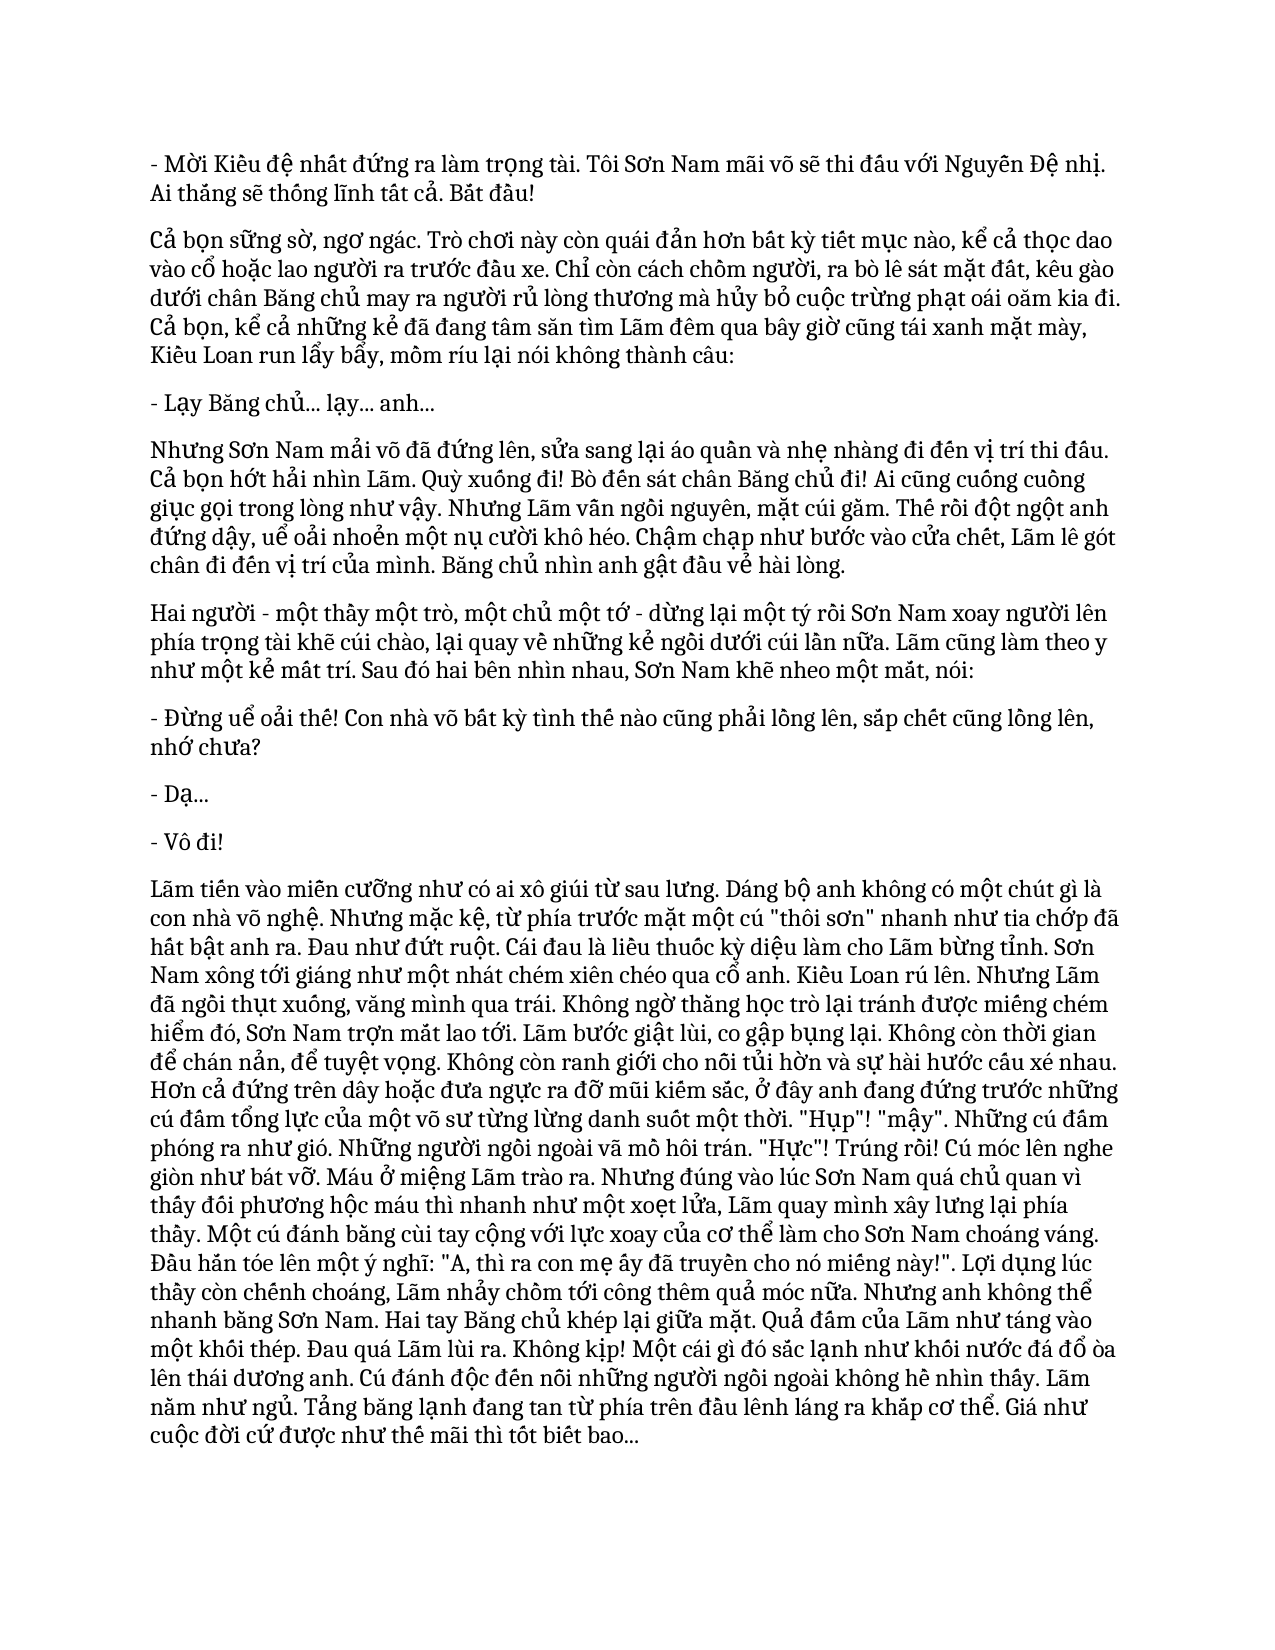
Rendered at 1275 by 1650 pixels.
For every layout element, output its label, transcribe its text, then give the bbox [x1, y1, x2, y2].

text Lãm tiến vào miễn cưỡng như có ai xô giúi từ sau lưng. Dáng bộ anh không có một chút gì là con nhà võ nghệ. Nhưng mặc kệ, từ phía trước mặt một cú "thôi sơn" nhanh như tia chớp đã hất bật anh ra. Đau như đứt ruột. Cái đau là liều thuốc kỳ diệu làm cho Lãm bừng tỉnh. Sơn Nam xông tới giáng như một nhát chém xiên chéo qua cổ anh. Kiều Loan rú lên. Nhưng Lãm đã ngồi thụt xuống, văng mình qua trái. Không ngờ thằng học trò lại tránh được miếng chém hiểm đó, Sơn Nam trợn mắt lao tới. Lãm bước giật lùi, co gập bụng lại. Không còn thời gian để chán nản, để tuyệt vọng. Không còn ranh giới cho nỗi tủi hờn và sự hài hước cấu xé nhau. Hơn cả đứng trên dây hoặc đưa ngực ra đỡ mũi kiếm sắc, ở đây anh đang đứng trước những cú đấm tổng lực của một võ sư từng lừng danh suốt một thời. "Hụp"! "mậy". Những cú đấm phóng ra như gió. Những người ngồi ngoài vã mồ hôi trán. "Hực"! Trúng rồi! Cú móc lên nghe giòn như bát vỡ. Máu ở miệng Lãm trào ra. Nhưng đúng vào lúc Sơn Nam quá chủ quan vì thấy đối phương hộc máu thì nhanh như một xoẹt lửa, Lãm quay mình xây lưng lại phía thầy. Một cú đánh bằng cùi tay cộng với lực xoay của cơ thể làm cho Sơn Nam choáng váng. Đầu hắn tóe lên một ý nghĩ: "A, thì ra con mẹ ấy đã truyền cho nó miếng này!". Lợi dụng lúc thầy còn chếnh choáng, Lãm nhảy chồm tới công thêm quả móc nữa. Nhưng anh không thể nhanh bằng Sơn Nam. Hai tay Băng chủ khép lại giữa mặt. Quả đấm của Lãm như táng vào một khối thép. Đau quá Lãm lùi ra. Không kịp! Một cái gì đó sắc lạnh như khối nước đá đổ òa lên thái dương anh. Cú đánh độc đến nỗi những người ngồi ngoài không hề nhìn thấy. Lãm nằm như ngủ. Tảng băng lạnh đang tan từ phía trên đầu lênh láng ra khắp cơ thể. Giá như cuộc đời cứ được như thế mãi thì tốt biết bao... [150, 875, 1125, 1450]
text Cả bọn sững sờ, ngơ ngác. Trò chơi này còn quái đản hơn bất kỳ tiết mục nào, kể cả thọc dao vào cổ hoặc lao người ra trước đầu xe. Chỉ còn cách chồm người, ra bò lê sát mặt đất, kêu gào dưới chân Băng chủ may ra người rủ lòng thương mà hủy bỏ cuộc trừng phạt oái oăm kia đi. Cả bọn, kể cả những kẻ đã đang tâm săn tìm Lãm đêm qua bây giờ cũng tái xanh mặt mày, Kiều Loan run lẩy bẩy, mồm ríu lại nói không thành câu: [150, 226, 1125, 370]
text - Dạ... [150, 780, 1125, 809]
text - Lạy Băng chủ... lạy... anh... [150, 389, 1125, 417]
text - Vô đi! [150, 827, 1125, 856]
text Hai người - một thầy một trò, một chủ một tớ - dừng lại một tý rồi Sơn Nam xoay người lên phía trọng tài khẽ cúi chào, lại quay về những kẻ ngồi dưới cúi lần nữa. Lãm cũng làm theo y như một kẻ mất trí. Sau đó hai bên nhìn nhau, Sơn Nam khẽ nheo một mắt, nói: [150, 599, 1125, 685]
text - Đừng uể oải thế! Con nhà võ bất kỳ tình thế nào cũng phải lồng lên, sắp chết cũng lồng lên, nhớ chưa? [150, 704, 1125, 761]
text - Mời Kiều đệ nhất đứng ra làm trọng tài. Tôi Sơn Nam mãi võ sẽ thi đấu với Nguyễn Đệ nhị. Ai thắng sẽ thống lĩnh tất cả. Bắt đầu! [150, 150, 1125, 207]
text Nhưng Sơn Nam mải võ đã đứng lên, sửa sang lại áo quần và nhẹ nhàng đi đến vị trí thi đấu. Cả bọn hớt hải nhìn Lãm. Quỳ xuống đi! Bò đến sát chân Băng chủ đi! Ai cũng cuống cuồng giục gọi trong lòng như vậy. Nhưng Lãm vẫn ngồi nguyên, mặt cúi gằm. Thế rồi đột ngột anh đứng dậy, uể oải nhoẻn một nụ cười khô héo. Chậm chạp như bước vào cửa chết, Lãm lê gót chân đi đến vị trí của mình. Băng chủ nhìn anh gật đầu vẻ hài lòng. [150, 436, 1125, 580]
